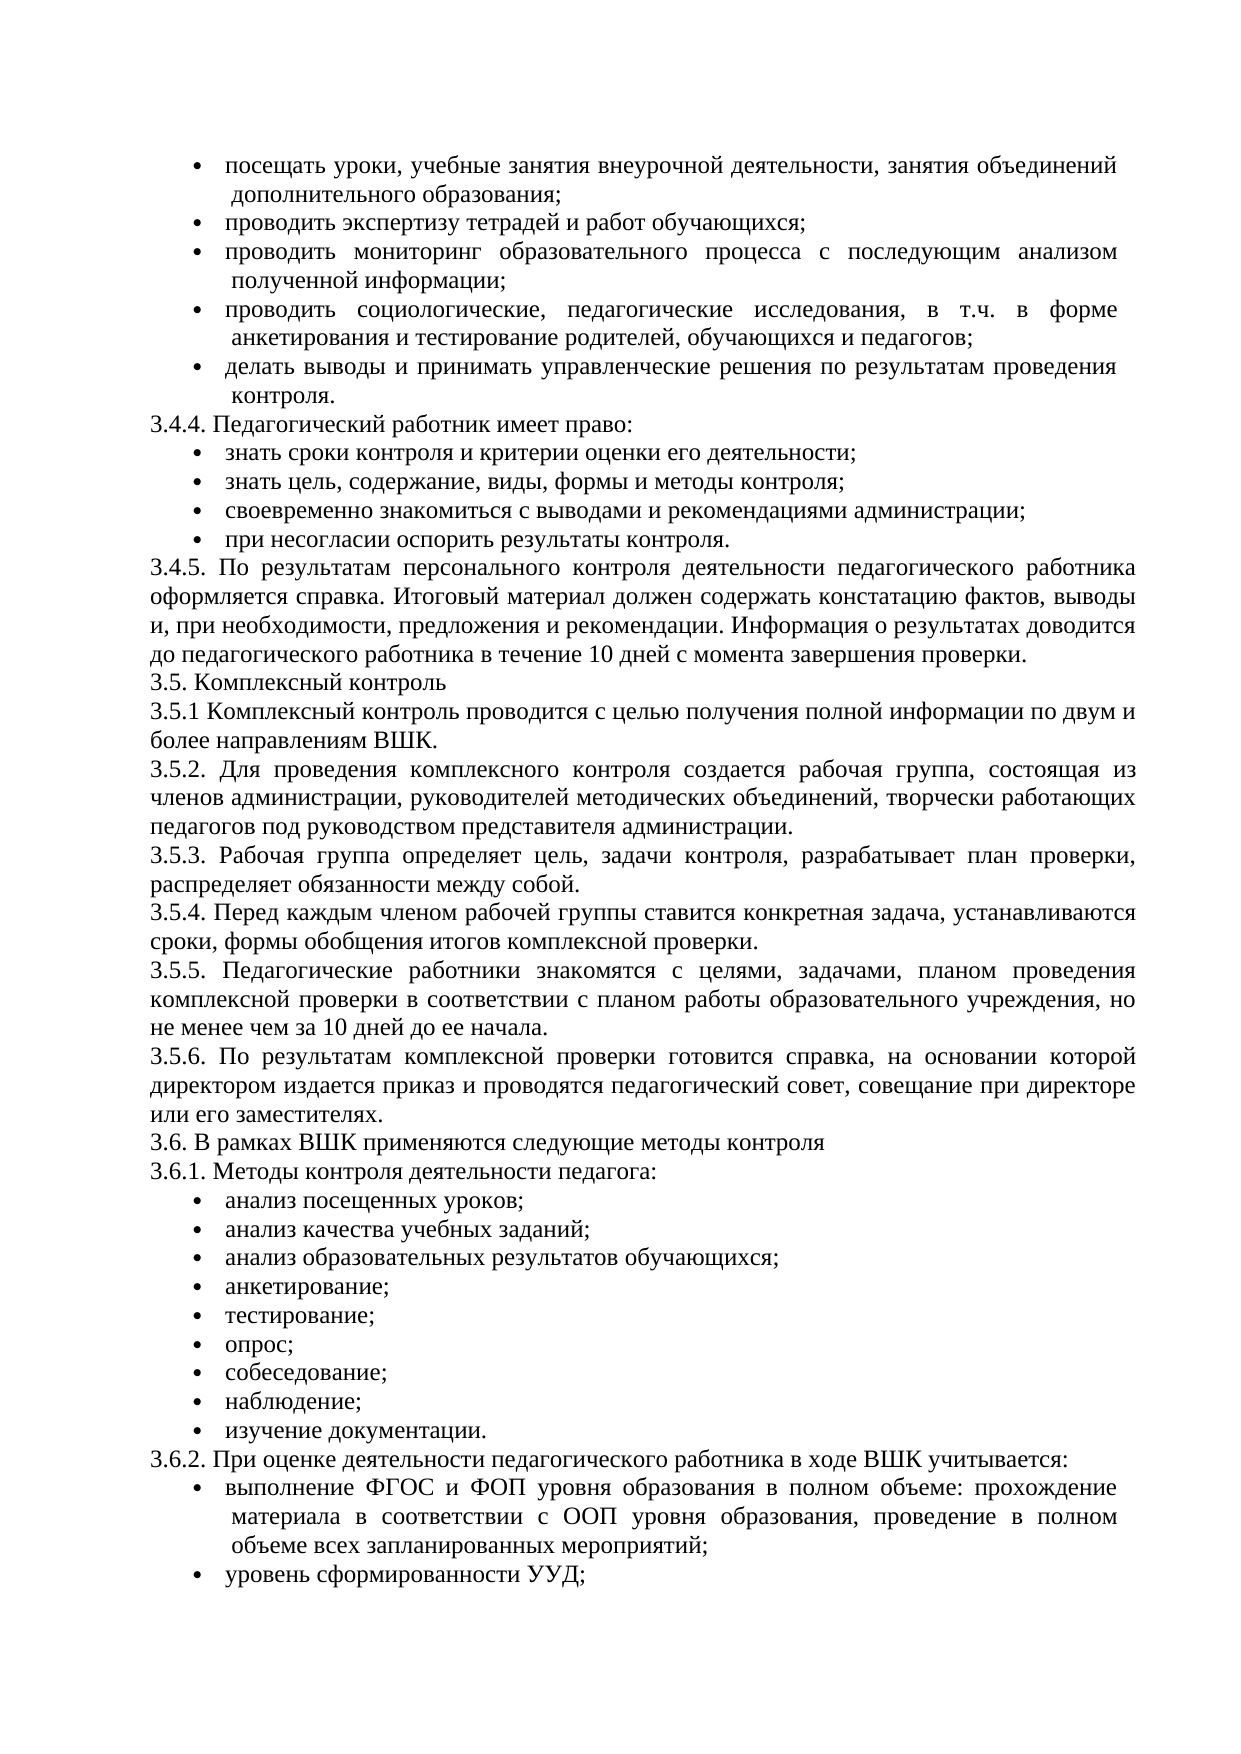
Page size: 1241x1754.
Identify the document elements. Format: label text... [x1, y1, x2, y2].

list проводить мониторинг образовательного процесса с последующим анализом полученной информации; [194, 236, 1118, 294]
text 3.5.2. Для проведения комплексного контроля создается рабочая группа, состоящая из членов администрации, руководителей методических объединений, творчески работающих педагогов под руководством представителя администрации. [150, 754, 1137, 840]
text 3.5.3. Рабочая группа определяет цель, задачи контроля, разрабатывает план проверки, распределяет обязанности между собой. [150, 840, 1137, 897]
list изучение документации. [194, 1415, 1118, 1444]
text 3.5.1 Комплексный контроль проводится с целью получения полной информации по двум и более направлениям ВШК. [150, 696, 1137, 754]
list наблюдение; [194, 1386, 1118, 1415]
text 3.5.6. По результатам комплексной проверки готовится справка, на основании которой директором издается приказ и проводятся педагогический совет, совещание при директоре или его заместителях. [150, 1041, 1137, 1127]
list анализ посещенных уроков; [194, 1185, 1118, 1214]
list опрос; [194, 1329, 1118, 1357]
list уровень сформированности УУД; [194, 1559, 1118, 1587]
list тестирование; [194, 1300, 1118, 1329]
text 3.6.1. Методы контроля деятельности педагога: [150, 1156, 1137, 1185]
list проводить социологические, педагогические исследования, в т.ч. в форме анкетирования и тестирование родителей, обучающихся и педагогов; [194, 294, 1118, 351]
text 3.6.2. При оценке деятельности педагогического работника в ходе ВШК учитывается: [150, 1444, 1137, 1472]
text 3.5. Комплексный контроль [150, 667, 1137, 696]
list посещать уроки, учебные занятия внеурочной деятельности, занятия объединений дополнительного образования; [194, 150, 1118, 207]
list проводить экспертизу тетрадей и работ обучающихся; [194, 207, 1118, 236]
text 3.5.4. Перед каждым членом рабочей группы ставится конкретная задача, устанавливаются сроки, формы обобщения итогов комплексной проверки. [150, 897, 1137, 955]
list собеседование; [194, 1357, 1118, 1386]
list своевременно знакомиться с выводами и рекомендациями администрации; [194, 495, 1118, 524]
list знать цель, содержание, виды, формы и методы контроля; [194, 466, 1118, 495]
text 3.6. В рамках ВШК применяются следующие методы контроля [150, 1127, 1137, 1156]
list анкетирование; [194, 1271, 1118, 1300]
list выполнение ФГОС и ФОП уровня образования в полном объеме: прохождение материала в соответствии с ООП уровня образования, проведение в полном объеме всех запланированных мероприятий; [194, 1472, 1118, 1559]
list делать выводы и принимать управленческие решения по результатам проведения контроля. [194, 351, 1118, 409]
text 3.4.5. По результатам персонального контроля деятельности педагогического работника оформляется справка. Итоговый материал должен содержать констатацию фактов, выводы и, при необходимости, предложения и рекомендации. Информация о результатах доводится до педагогического работника в течение 10 дней с момента завершения проверки. [150, 552, 1137, 667]
list при несогласии оспорить результаты контроля. [194, 524, 1118, 552]
list анализ образовательных результатов обучающихся; [194, 1242, 1118, 1271]
list анализ качества учебных заданий; [194, 1214, 1118, 1242]
text 3.4.4. Педагогический работник имеет право: [150, 409, 1137, 437]
text 3.5.5. Педагогические работники знакомятся с целями, задачами, планом проведения комплексной проверки в соответствии с планом работы образовательного учреждения, но не менее чем за 10 дней до ее начала. [150, 955, 1137, 1041]
list знать сроки контроля и критерии оценки его деятельности; [194, 437, 1118, 466]
